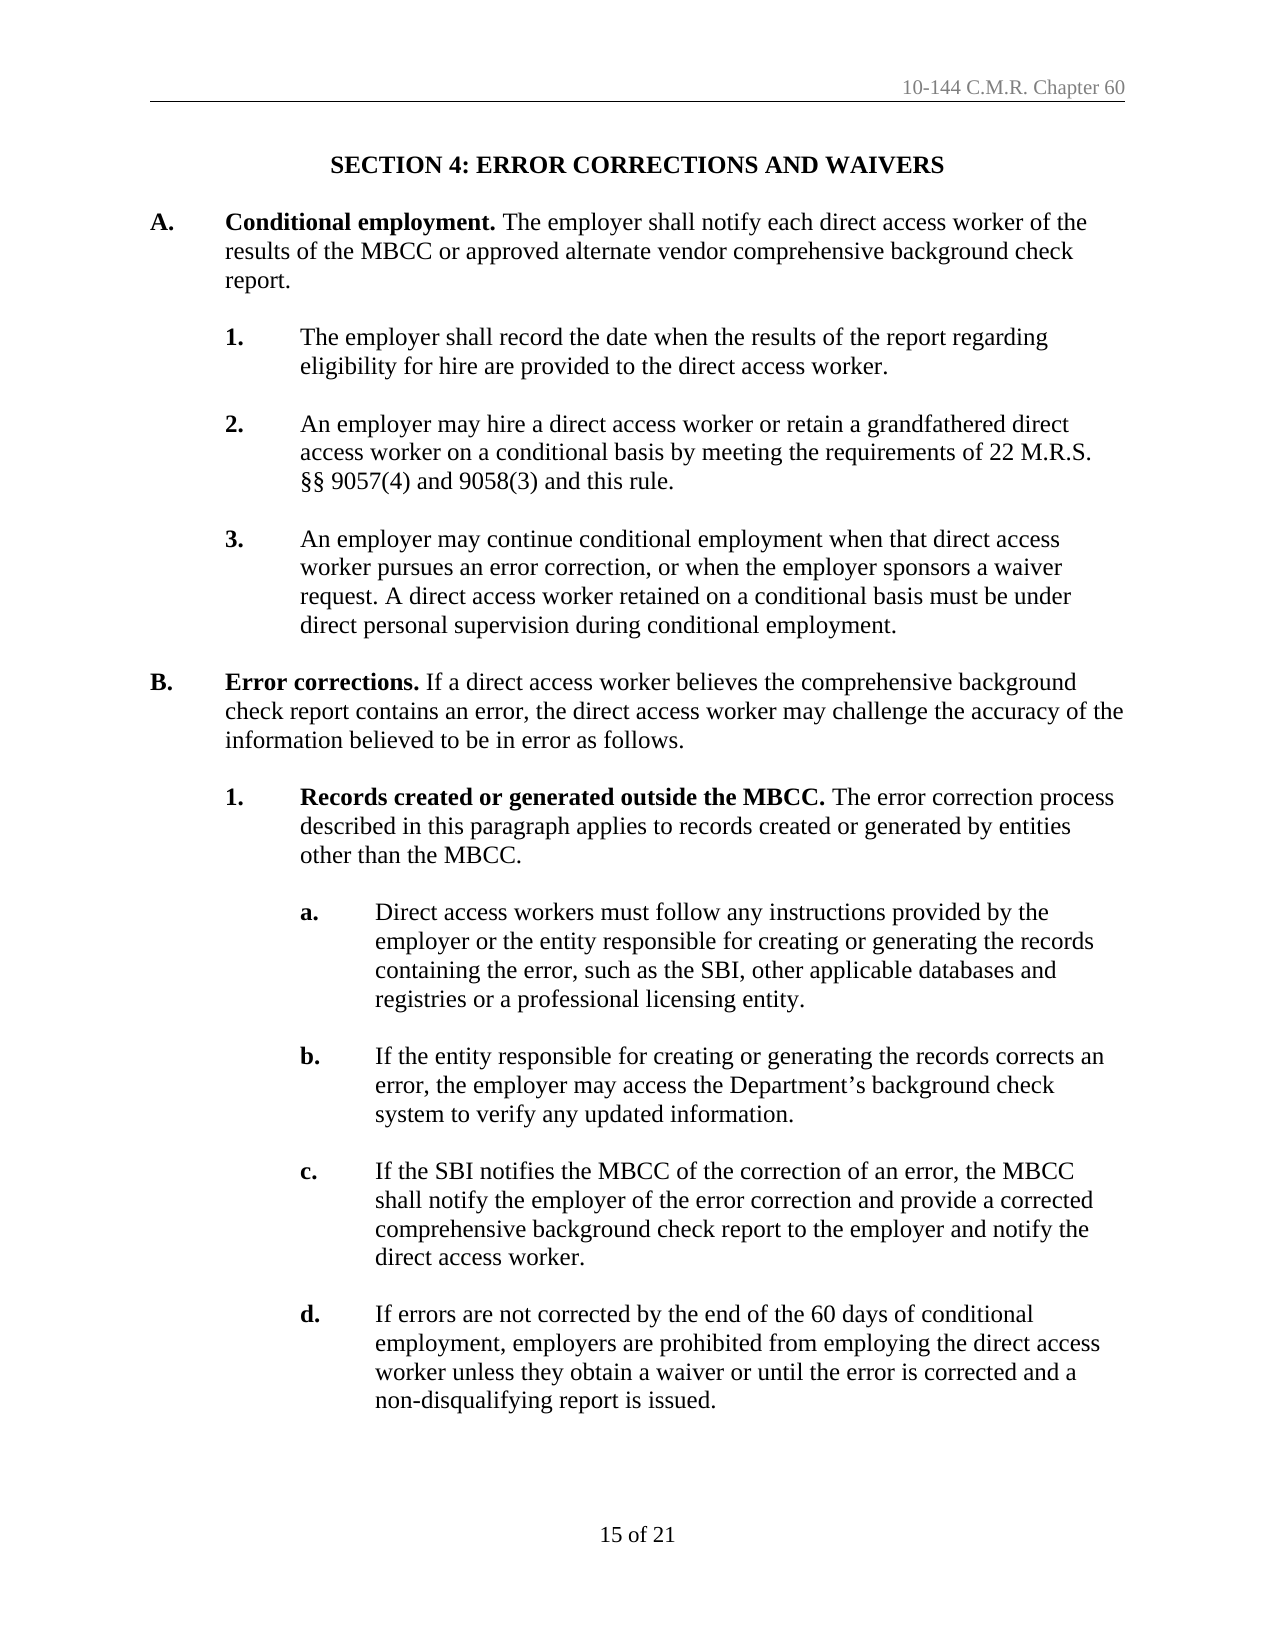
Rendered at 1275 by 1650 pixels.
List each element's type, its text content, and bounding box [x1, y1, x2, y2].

text d. If errors are not corrected by the end of the 60 days of conditional employment, employers are prohibited from employing the direct access worker unless they obtain a waiver or until the error is corrected and a non-disqualifying report is issued. [300, 1299, 1125, 1414]
list a. Direct access workers must follow any instructions provided by the employer or the entity responsible for creating or generating the records containing the error, such as the SBI, other applicable databases and registries or a professional licensing entity. [300, 897, 1125, 1012]
list Records created or generated outside the MBCC. The error correction process described in this paragraph applies to records created or generated by entities other than the MBCC. [225, 782, 1125, 869]
text b. If the entity responsible for creating or generating the records corrects an error, the employer may access the Department’s background check system to verify any updated information. [300, 1041, 1125, 1127]
text 2. An employer may hire a direct access worker or retain a grandfathered direct access worker on a conditional basis by meeting the requirements of 22 M.R.S. §§ 9057(4) and 9058(3) and this rule. [150, 409, 1125, 495]
text c. If the SBI notifies the MBCC of the correction of an error, the MBCC shall notify the employer of the error correction and provide a corrected comprehensive background check report to the employer and notify the direct access worker. [300, 1156, 1125, 1271]
text SECTION 4: ERROR CORRECTIONS AND WAIVERS [150, 150, 1125, 179]
text 3. An employer may continue conditional employment when that direct access worker pursues an error correction, or when the employer sponsors a waiver request. A direct access worker retained on a conditional basis must be under direct personal supervision during conditional employment. [150, 524, 1125, 639]
text A. Conditional employment. The employer shall notify each direct access worker of the results of the MBCC or approved alternate vendor comprehensive background check report. [150, 207, 1125, 294]
text 1. The employer shall record the date when the results of the report regarding eligibility for hire are provided to the direct access worker. [150, 322, 1125, 380]
text B. Error corrections. If a direct access worker believes the comprehensive background check report contains an error, the direct access worker may challenge the accuracy of the information believed to be in error as follows. [150, 667, 1125, 754]
